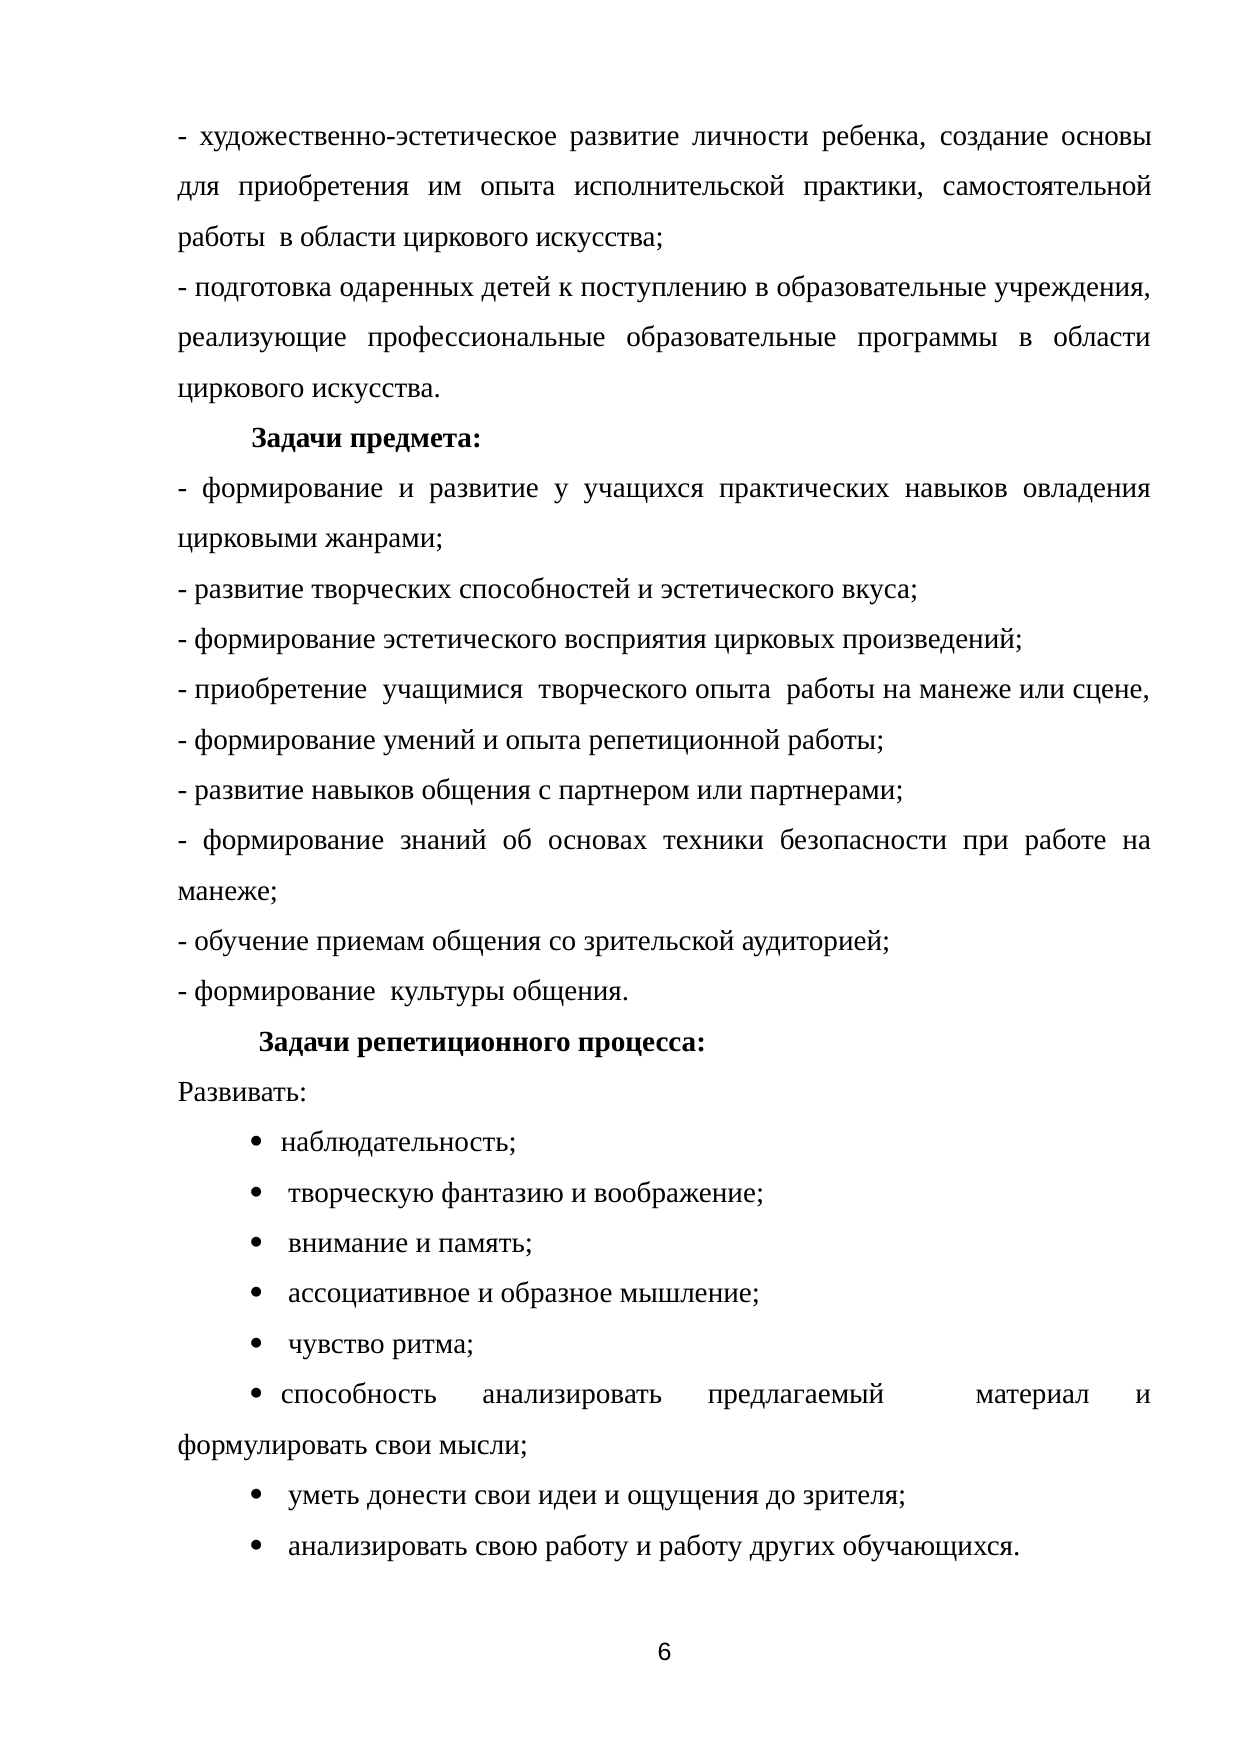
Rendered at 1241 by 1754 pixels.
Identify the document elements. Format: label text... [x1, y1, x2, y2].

text - формирование культуры общения. [177, 973, 1152, 1007]
list уметь донести свои идеи и ощущения до зрителя; [177, 1477, 1152, 1511]
text - художественно-эстетическое развитие личности ребенка, создание основы для приобретения им опыта исполнительской практики, самостоятельной работы в области циркового искусства; [177, 118, 1152, 252]
list внимание и память; [177, 1225, 1152, 1259]
text - формирование знаний об основах техники безопасности при работе на манеже; [177, 822, 1152, 906]
text - развитие творческих способностей и эстетического вкуса; [177, 571, 1152, 604]
list творческую фантазию и воображение; [177, 1175, 1152, 1208]
text - формирование эстетического восприятия цирковых произведений; [177, 621, 1152, 655]
text - приобретение учащимися творческого опыта работы на манеже или сцене, - формирование умений и опыта репетиционной работы; [177, 672, 1152, 755]
list способность анализировать предлагаемый материал и формулировать свои мысли; [177, 1376, 1152, 1460]
list чувство ритма; [177, 1326, 1152, 1360]
text Задачи предмета: [177, 420, 1152, 453]
list наблюдательность; [177, 1124, 1152, 1158]
text Задачи репетиционного процесса: [177, 1024, 1152, 1057]
text - подготовка одаренных детей к поступлению в образовательные учреждения, реализующие профессиональные образовательные программы в области циркового искусства. [177, 269, 1152, 403]
list анализировать свою работу и работу других обучающихся. [177, 1528, 1152, 1561]
list ассоциативное и образное мышление; [177, 1276, 1152, 1309]
text - развитие навыков общения с партнером или партнерами; [177, 772, 1152, 806]
text - формирование и развитие у учащихся практических навыков овладения цирковыми жанрами; [177, 470, 1152, 554]
text - обучение приемам общения со зрительской аудиторией; [177, 923, 1152, 957]
text Развивать: [177, 1074, 1152, 1108]
